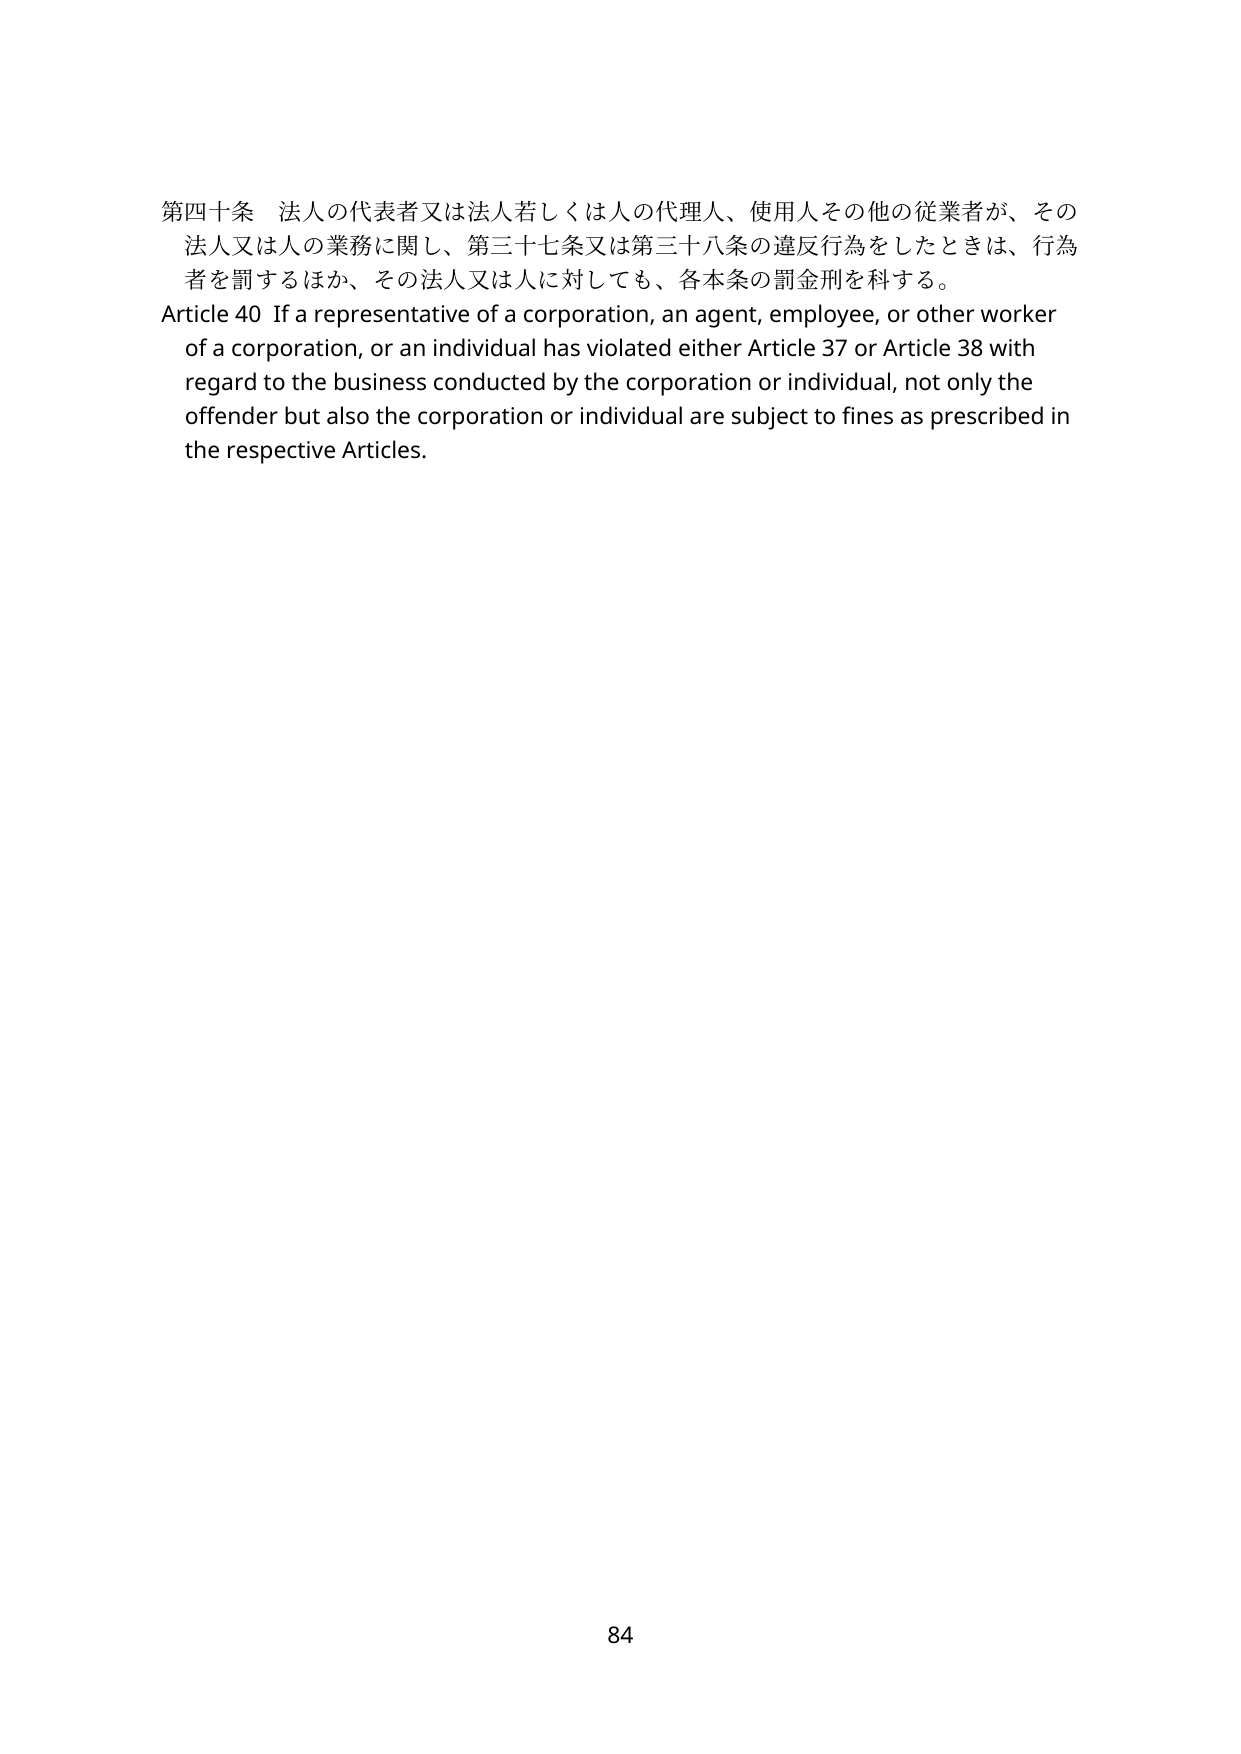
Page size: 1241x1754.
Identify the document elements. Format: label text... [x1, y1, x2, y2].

text 第四十条 法人の代表者又は法人若しくは人の代理人、使用人その他の従業者が、その法人又は人の業務に関し、第三十七条又は第三十八条の違反行為をしたときは、行為者を罰するほか、その法人又は人に対しても、各本条の罰金刑を科する。 [161, 194, 1079, 296]
text Article 40 If a representative of a corporation, an agent, employee, or other worker of a corporation, or an individual has violated either Article 37 or Article 38 with regard to the business conducted by the corporation or individual, not only the offender but also the corporation or individual are subject to fines as prescribed in the respective Articles. [161, 296, 1079, 467]
